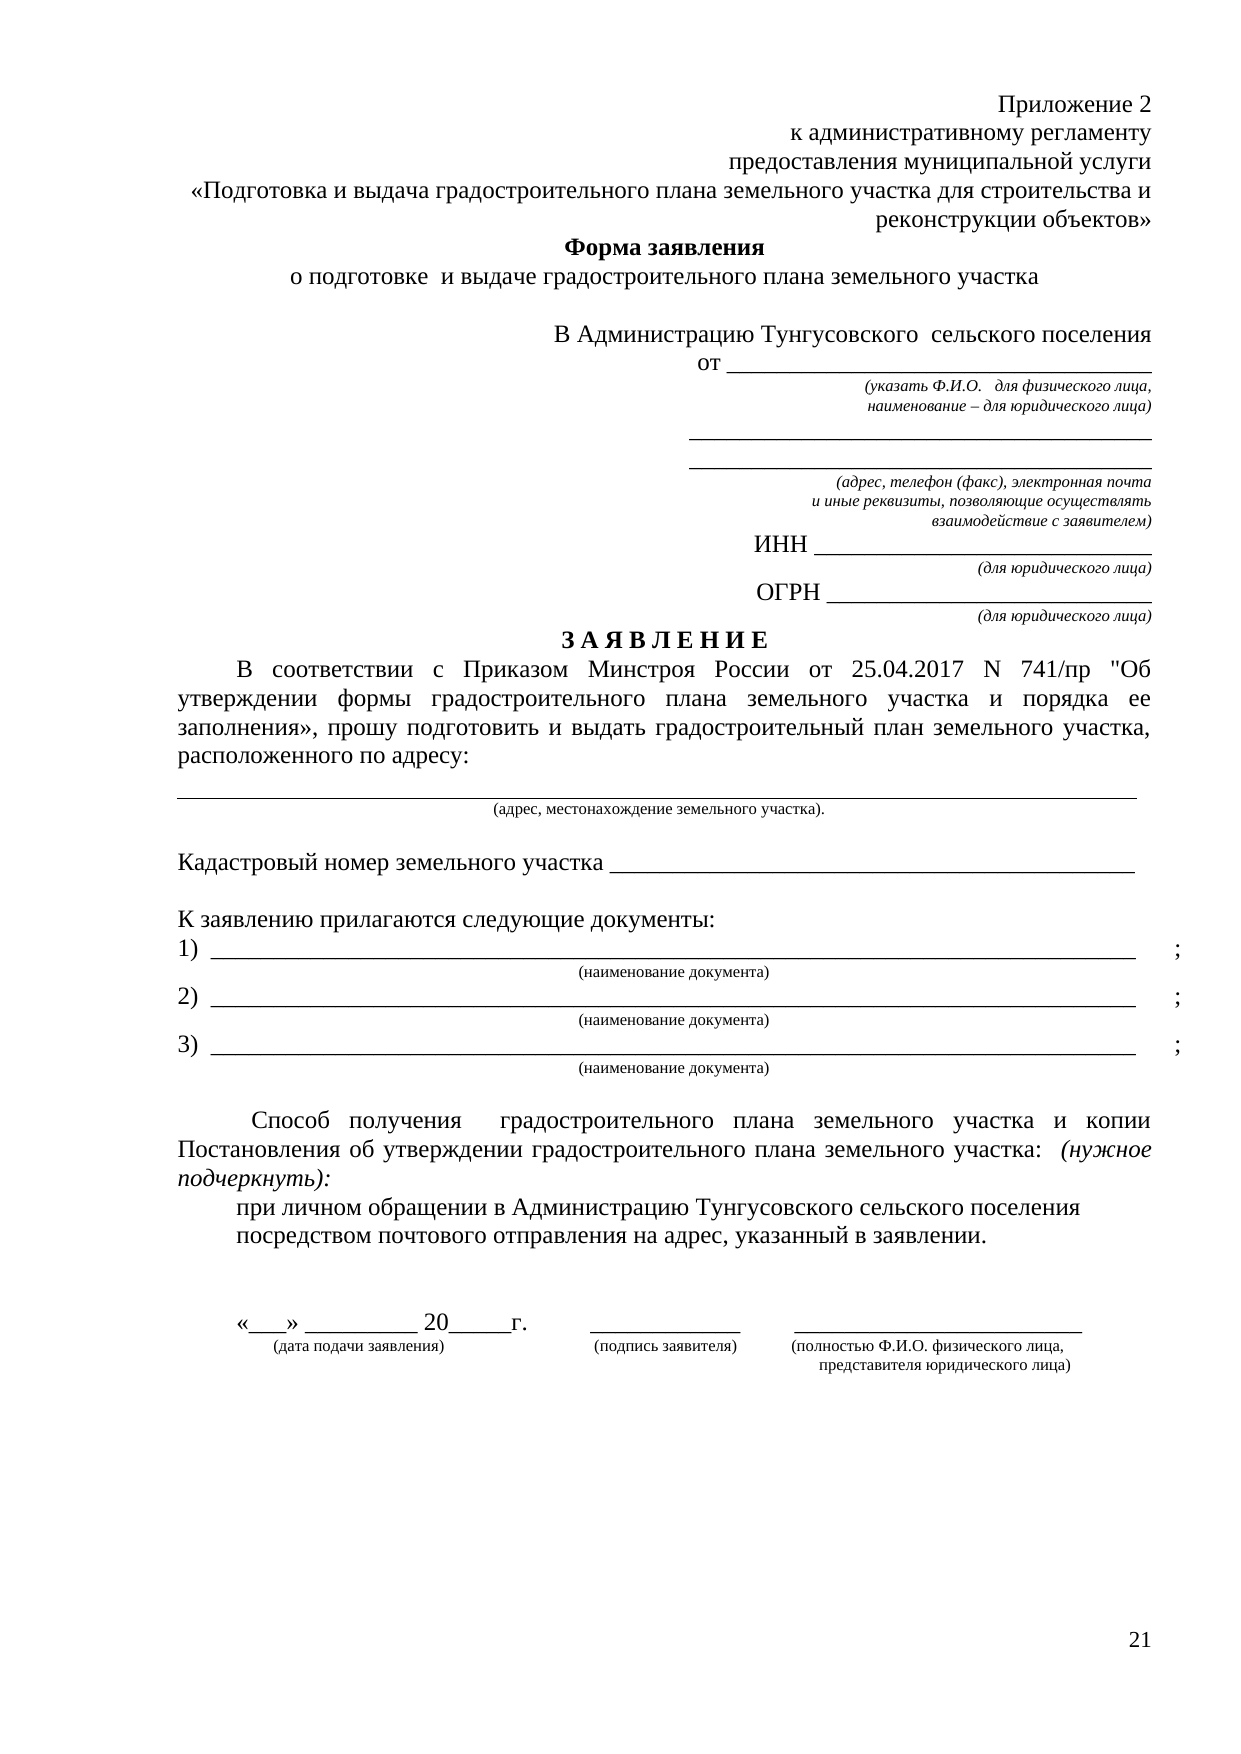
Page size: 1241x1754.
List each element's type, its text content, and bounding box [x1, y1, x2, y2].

text предоставления муниципальной услуги [177, 146, 1152, 175]
text (наименование документа) [211, 1058, 1137, 1077]
text (адрес, телефон (факс), электронная почта [177, 472, 1152, 491]
text посредством почтового отправления на адрес, указанный в заявлении. [177, 1221, 1152, 1249]
text ЗАЯВЛЕНИЕ [177, 625, 1152, 654]
text Кадастровый номер земельного участка __________________________________________ [177, 846, 1137, 876]
text (наименование документа) [211, 962, 1137, 981]
text 1) __________________________________________________________________________ ; [177, 933, 1152, 962]
text представителя юридического лица) [177, 1355, 1137, 1374]
text при личном обращении в Администрацию Тунгусовского сельского поселения [177, 1192, 1152, 1221]
text (указать Ф.И.О. для физического лица, [177, 376, 1152, 395]
text (наименование документа) [211, 1010, 1137, 1029]
text от __________________________________ [177, 347, 1152, 376]
text (дата подачи заявления) (подпись заявителя) (полностью Ф.И.О. физического лица, [177, 1336, 1137, 1355]
text ОГРН __________________________ [177, 577, 1152, 606]
text ИНН ___________________________ [177, 529, 1152, 558]
text 2) __________________________________________________________________________ ; [177, 981, 1152, 1010]
text Форма заявления о подготовке и выдаче градостроительного плана земельного участка [177, 232, 1152, 290]
text _____________________________________ [177, 414, 1152, 443]
text «Подготовка и выдача градостроительного плана земельного участка для строительства и реконструкции объектов» [177, 175, 1152, 232]
text к административному регламенту [177, 117, 1152, 146]
text наименование – для юридического лица) [177, 395, 1152, 414]
text В Администрацию Тунгусовского сельского поселения [177, 319, 1152, 347]
text В соответствии с Приказом Минстроя России от 25.04.2017 N 741/пр "Об утверждении формы градостроительного плана земельного участка и порядка ее заполнения», прошу подготовить и выдать градостроительный план земельного участка, расположенного по адресу: [177, 654, 1152, 769]
text (для юридического лица) [177, 606, 1152, 625]
text (для юридического лица) [177, 558, 1152, 577]
text «___» _________ 20_____г. ____________ _______________________ [177, 1307, 1152, 1336]
text (адрес, местонахождение земельного участка). [177, 799, 1137, 818]
text 3) __________________________________________________________________________ ; [177, 1029, 1152, 1058]
text и иные реквизиты, позволяющие осуществлять [177, 491, 1152, 510]
text К заявлению прилагаются следующие документы: [177, 904, 1152, 933]
text Приложение 2 [177, 89, 1152, 117]
text _____________________________________ [177, 443, 1152, 472]
text Способ получения градостроительного плана земельного участка и копии Постановления об утверждении градостроительного плана земельного участка: (нужное подчеркнуть): [177, 1106, 1152, 1192]
text взаимодействие с заявителем) [177, 510, 1152, 529]
